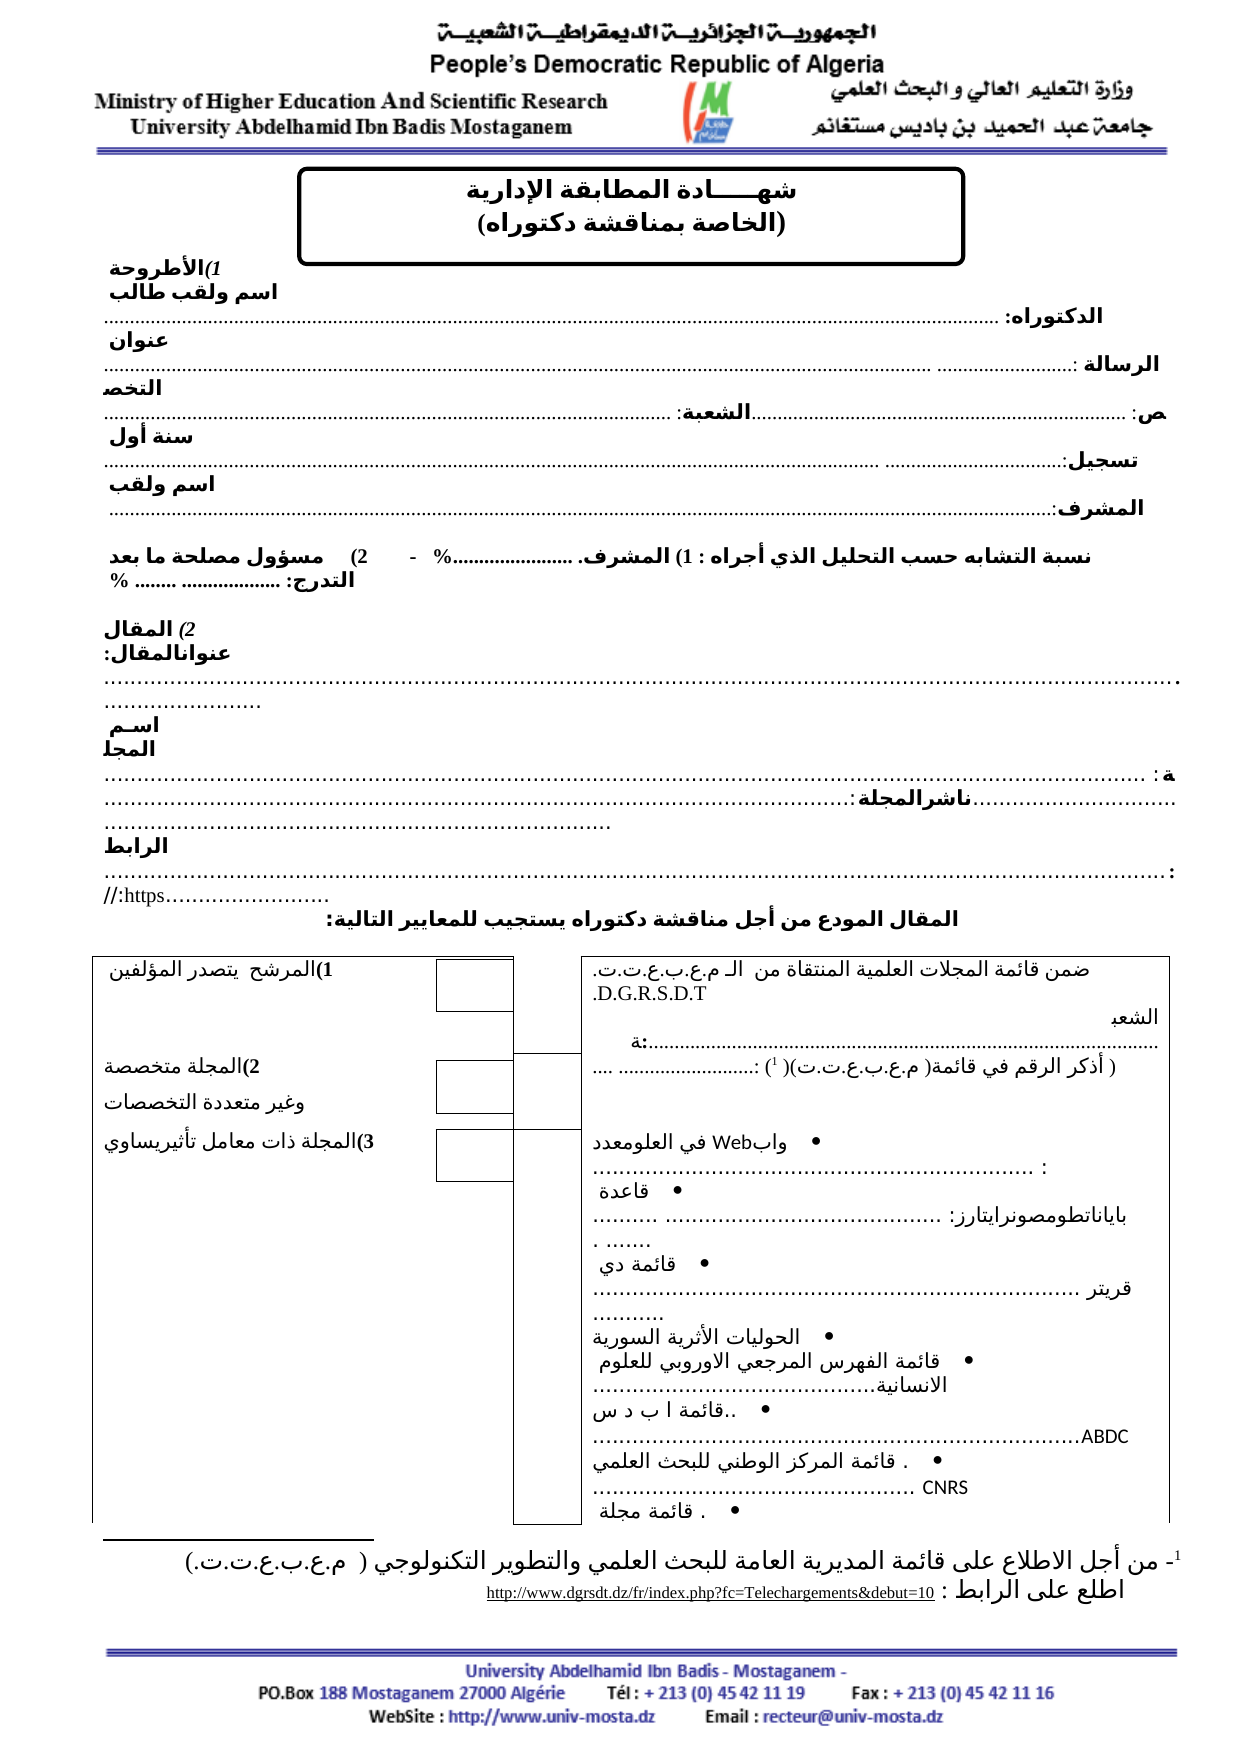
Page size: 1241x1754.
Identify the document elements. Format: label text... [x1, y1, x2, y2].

text المقال المودع من أجل مناقشة دكتوراه يستجيب للمعايير التالية: [103, 907, 1181, 932]
text الرابط:..........................................................................................................................................................................................https:// [103, 834, 1181, 907]
table_cell ( أذكر الرقم في قائمة( م.ع.ب.ع.ت.ت)( ) :.......................... .... [582, 1053, 1169, 1128]
text عنوانالمقال:........................................................................................................................................................................................... [103, 641, 1181, 713]
table_cell [514, 1130, 581, 1523]
table_cell 3)المجلة ذات معامل تأثيريساوي [93, 1129, 513, 1523]
text اسم ولقب المشرف:..................................................................................................................................................................................... [103, 472, 1181, 520]
text 1)الأطروحة [103, 256, 1137, 280]
text سنة أول تسجيل:.................................. ..................................................................................................................................................... [103, 424, 1181, 472]
table_header [514, 956, 581, 1053]
picture [103, 1646, 1182, 1737]
table_header ضمن قائمة المجلات العلمية المنتقاة من الـ م.ع.ب.ع.ت.ت.D.G.R.S.D.T. الشعبة:.................................................................................................. [582, 957, 1169, 1053]
text 2) المقال [103, 617, 1137, 641]
text اسـم المجلة: .............................................................................................................................................................................................ناشرالمجلة:.............................................................................................................................................................................................. [103, 713, 1181, 834]
text نسبة التشابه حسب التحليل الذي أجراه : 1) المشرف. .......................% - 2) مسؤول مصلحة ما بعد التدرج: ................... ........ % [103, 544, 1181, 592]
text عنوان الرسالة :.......................... ............................................................................................................................................................... [103, 328, 1181, 376]
text اسم ولقب طالب الدكتوراه: ............................................................................................................................................................................ [103, 280, 1181, 328]
table_header 1)المرشح يتصدر المؤلفين [93, 957, 513, 1053]
picture [92, 11, 1170, 158]
table_cell 2)المجلة متخصصة وغير متعددة التخصصات [93, 1053, 513, 1128]
text التخصص: ........................................................................الشعبة: ............................................................................................................. [103, 376, 1181, 424]
table_cell [514, 1054, 581, 1128]
